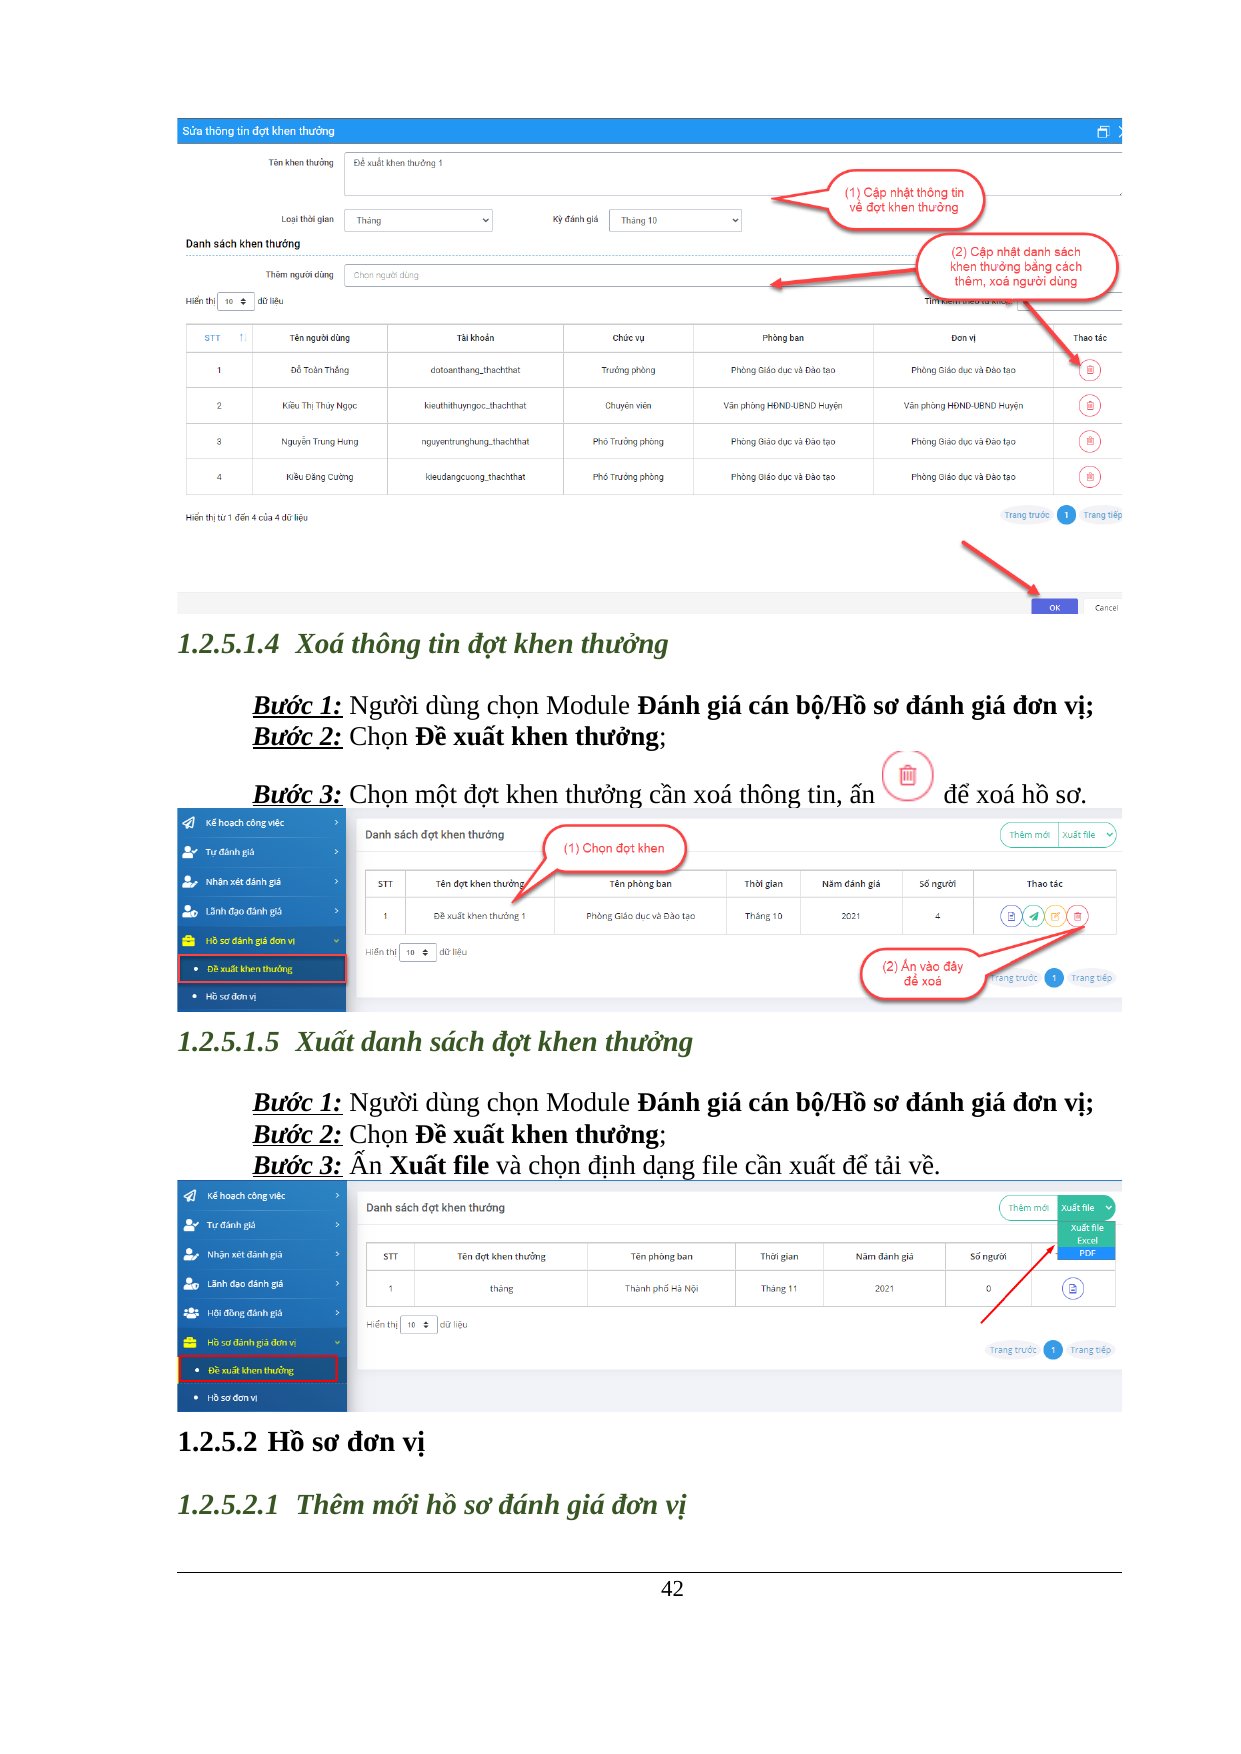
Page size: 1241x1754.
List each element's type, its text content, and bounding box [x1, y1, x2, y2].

text Bước 3: Chọn một đợt khen thưởng cần xoá thông tin, ấn để xoá hồ sơ. [252, 751, 1122, 808]
text Bước 1: Người dùng chọn Module Đánh giá cán bộ/Hồ sơ đánh giá đơn vị; [252, 689, 1122, 720]
picture [882, 751, 937, 803]
picture [177, 1180, 1123, 1412]
text Bước 3: Ấn Xuất file và chọn định dạng file cần xuất để tải về. [252, 1149, 1122, 1180]
text Bước 1: Người dùng chọn Module Đánh giá cán bộ/Hồ sơ đánh giá đơn vị; [252, 1087, 1122, 1118]
subtitle Xuất danh sách đợt khen thưởng [177, 1024, 1122, 1057]
text Bước 2: Chọn Đề xuất khen thưởng; [252, 1118, 1122, 1149]
subtitle Thêm mới hồ sơ đánh giá đơn vị [177, 1487, 1122, 1521]
picture [177, 808, 1123, 1012]
subtitle Hồ sơ đơn vị [177, 1424, 1122, 1458]
subtitle Xoá thông tin đợt khen thưởng [177, 626, 1122, 660]
picture [177, 118, 1123, 614]
text Bước 2: Chọn Đề xuất khen thưởng; [252, 720, 1122, 751]
